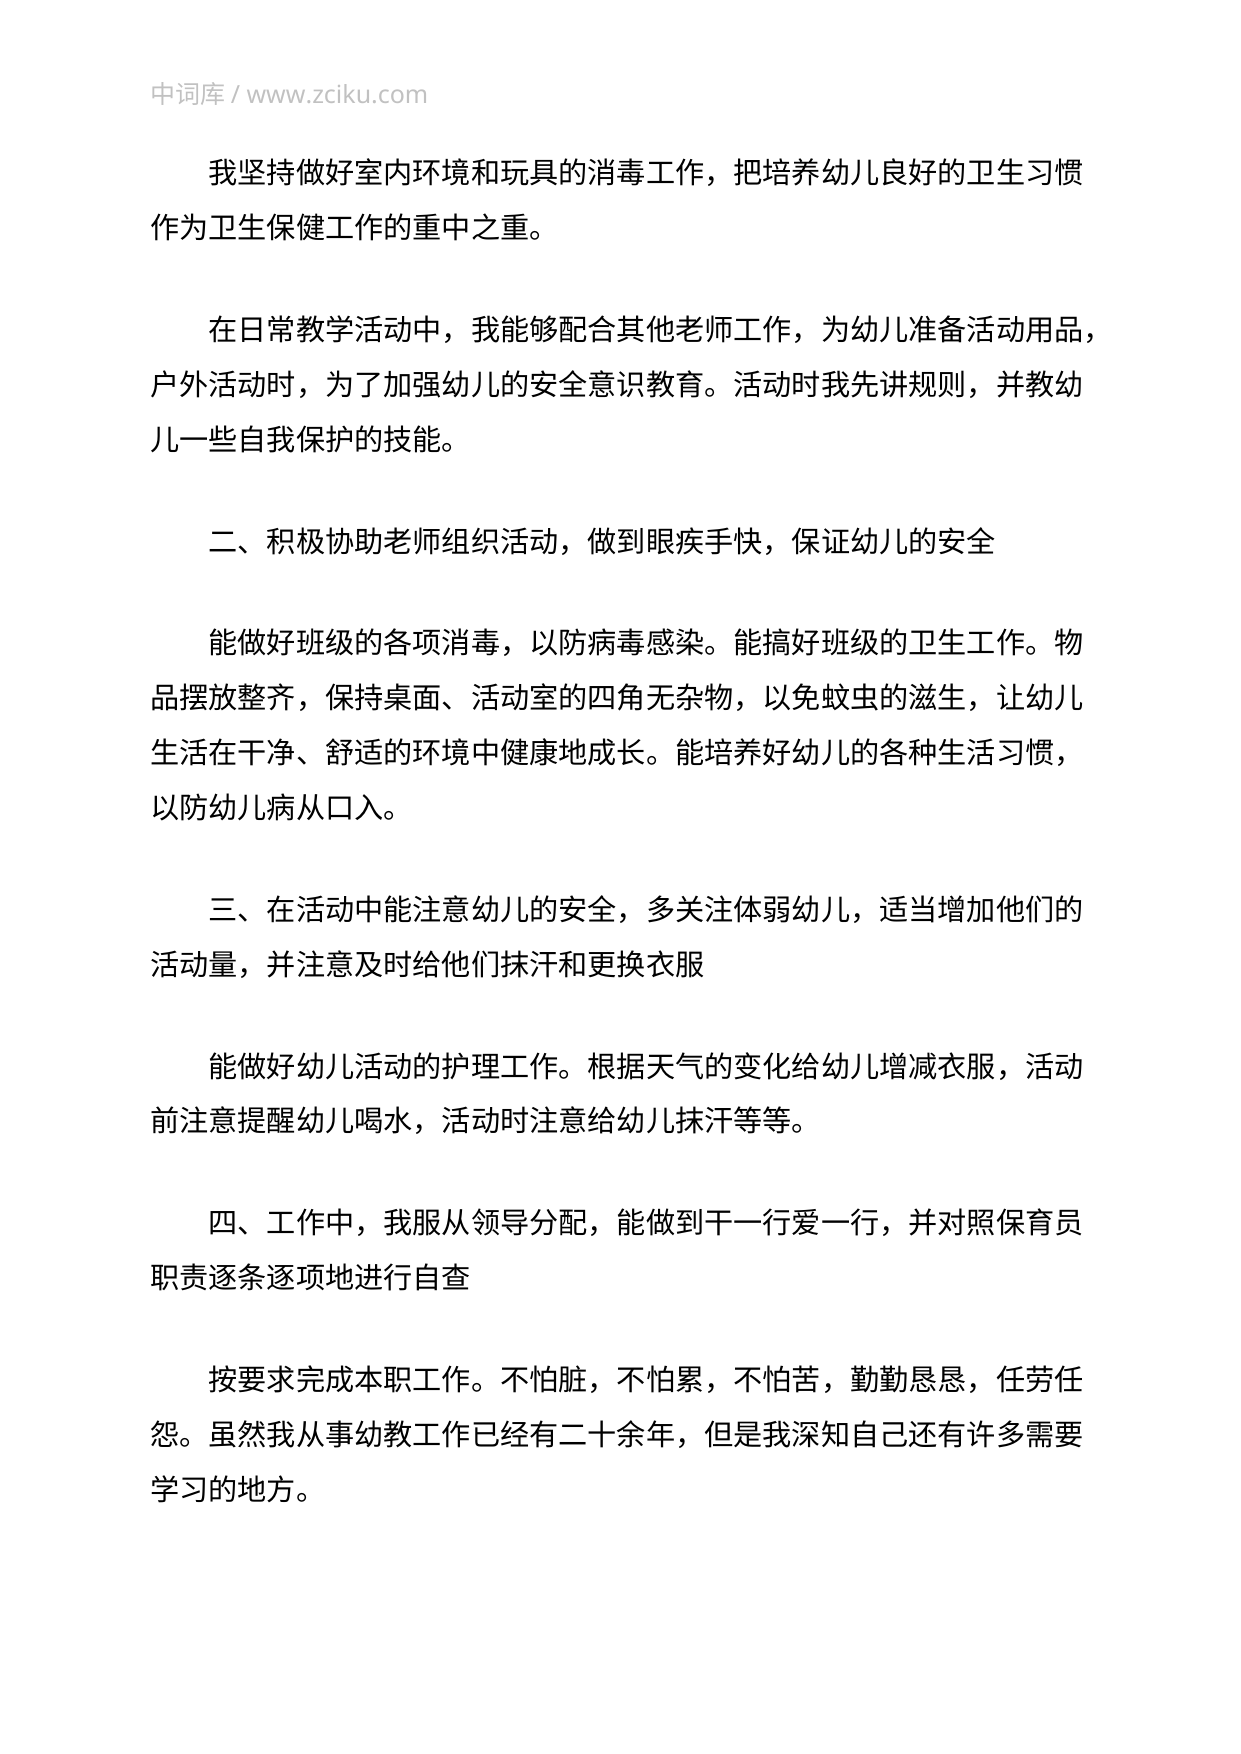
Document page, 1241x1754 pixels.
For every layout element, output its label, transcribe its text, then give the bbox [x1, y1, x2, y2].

text 在日常教学活动中，我能够配合其他老师工作，为幼儿准备活动用品，户外活动时，为了加强幼儿的安全意识教育。活动时我先讲规则，并教幼儿一些自我保护的技能。 [150, 307, 1090, 459]
text 我坚持做好室内环境和玩具的消毒工作，把培养幼儿良好的卫生习惯作为卫生保健工作的重中之重。 [150, 150, 1090, 247]
text 能做好幼儿活动的护理工作。根据天气的变化给幼儿增减衣服，活动前注意提醒幼儿喝水，活动时注意给幼儿抹汗等等。 [150, 1043, 1090, 1140]
text 四、工作中，我服从领导分配，能做到干一行爱一行，并对照保育员职责逐条逐项地进行自查 [150, 1200, 1090, 1297]
text 三、在活动中能注意幼儿的安全，多关注体弱幼儿，适当增加他们的活动量，并注意及时给他们抹汗和更换衣服 [150, 886, 1090, 984]
text 按要求完成本职工作。不怕脏，不怕累，不怕苦，勤勤恳恳，任劳任怨。虽然我从事幼教工作已经有二十余年，但是我深知自己还有许多需要学习的地方。 [150, 1356, 1090, 1508]
text 二、积极协助老师组织活动，做到眼疾手快，保证幼儿的安全 [150, 518, 1090, 561]
text 能做好班级的各项消毒，以防病毒感染。能搞好班级的卫生工作。物品摆放整齐，保持桌面、活动室的四角无杂物，以免蚊虫的滋生，让幼儿生活在干净、舒适的环境中健康地成长。能培养好幼儿的各种生活习惯，以防幼儿病从口入。 [150, 620, 1090, 827]
